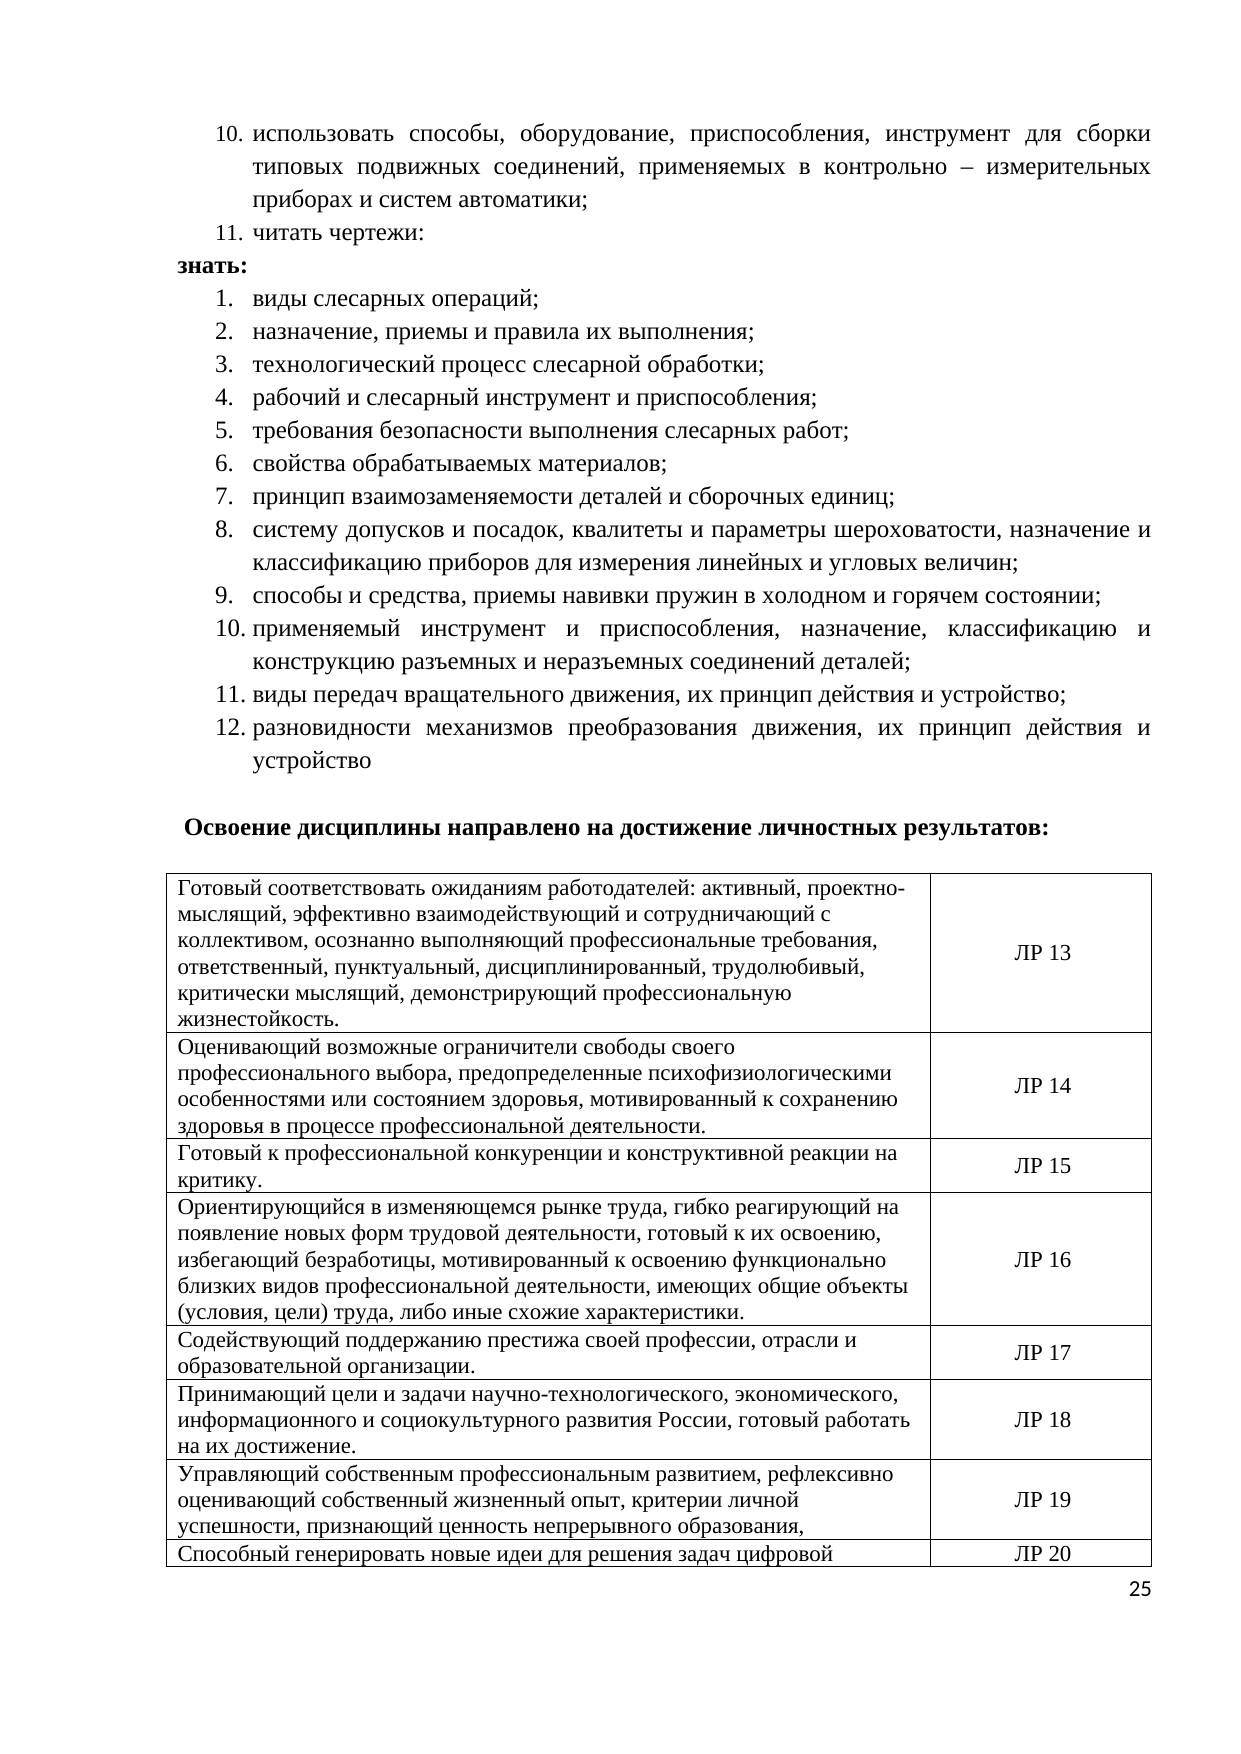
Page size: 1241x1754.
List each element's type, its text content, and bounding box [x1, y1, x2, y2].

list читать чертежи: [215, 217, 1152, 246]
table_cell ЛР 15 [931, 1139, 1151, 1192]
table_header Готовый соответствовать ожиданиям работодателей: активный, проектно-мыслящий, эффективно взаимодействующий и сотрудничающий с коллективом, осознанно выполняющий профессиональные требования, ответственный, пунктуальный, дисциплинированный, трудолюбивый, критически мыслящий, демонстрирующий профессиональную жизнестойкость. [167, 874, 930, 1032]
list систему допусков и посадок, квалитеты и параметры шероховатости, назначение и классификацию приборов для измерения линейных и угловых величин; [215, 514, 1152, 576]
list виды передач вращательного движения, их принцип действия и устройство; [215, 679, 1152, 708]
table_cell ЛР 14 [931, 1033, 1151, 1138]
text знать: [177, 250, 1152, 279]
table_cell Ориентирующийся в изменяющемся рынке труда, гибко реагирующий на появление новых форм трудовой деятельности, готовый к их освоению, избегающий безработицы, мотивированный к освоению функционально близких видов профессиональной деятельности, имеющих общие объекты (условия, цели) труда, либо иные схожие характеристики. [167, 1193, 930, 1325]
list технологический процесс слесарной обработки; [215, 349, 1152, 378]
list требования безопасности выполнения слесарных работ; [215, 415, 1152, 444]
table_cell ЛР 20 [931, 1540, 1151, 1566]
text Освоение дисциплины направлено на достижение личностных результатов: [177, 812, 1152, 840]
list способы и средства, приемы навивки пружин в холодном и горячем состоянии; [215, 580, 1152, 609]
list разновидности механизмов преобразования движения, их принцип действия и устройство [215, 712, 1152, 774]
list назначение, приемы и правила их выполнения; [215, 316, 1152, 345]
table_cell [167, 1540, 930, 1566]
table_cell ЛР 16 [931, 1193, 1151, 1325]
list свойства обрабатываемых материалов; [215, 448, 1152, 477]
table_cell Управляющий собственным профессиональным развитием, рефлексивно оценивающий собственный жизненный опыт, критерии личной успешности, признающий ценность непрерывного образования, [167, 1460, 930, 1539]
table_cell Содействующий поддержанию престижа своей профессии, отрасли и образовательной организации. [167, 1326, 930, 1378]
list использовать способы, оборудование, приспособления, инструмент для сборки типовых подвижных соединений, применяемых в контрольно – измерительных приборах и систем автоматики; [215, 118, 1152, 213]
list рабочий и слесарный инструмент и приспособления; [215, 382, 1152, 411]
table_cell ЛР 17 [931, 1326, 1151, 1378]
list виды слесарных операций; [215, 283, 1152, 312]
list принцип взаимозаменяемости деталей и сборочных единиц; [215, 481, 1152, 510]
table_cell Принимающий цели и задачи научно-технологического, экономического, информационного и социокультурного развития России, готовый работать на их достижение. [167, 1380, 930, 1459]
list применяемый инструмент и приспособления, назначение, классификацию и конструкцию разъемных и неразъемных соединений деталей; [215, 613, 1152, 675]
table_cell Готовый к профессиональной конкуренции и конструктивной реакции на критику. [167, 1139, 930, 1192]
table_header ЛР 13 [931, 874, 1151, 1032]
table_cell ЛР 18 [931, 1380, 1151, 1459]
table_cell ЛР 19 [931, 1460, 1151, 1539]
table_cell Оценивающий возможные ограничители свободы своего профессионального выбора, предопределенные психофизиологическими особенностями или состоянием здоровья, мотивированный к сохранению здоровья в процессе профессиональной деятельности. [167, 1033, 930, 1138]
